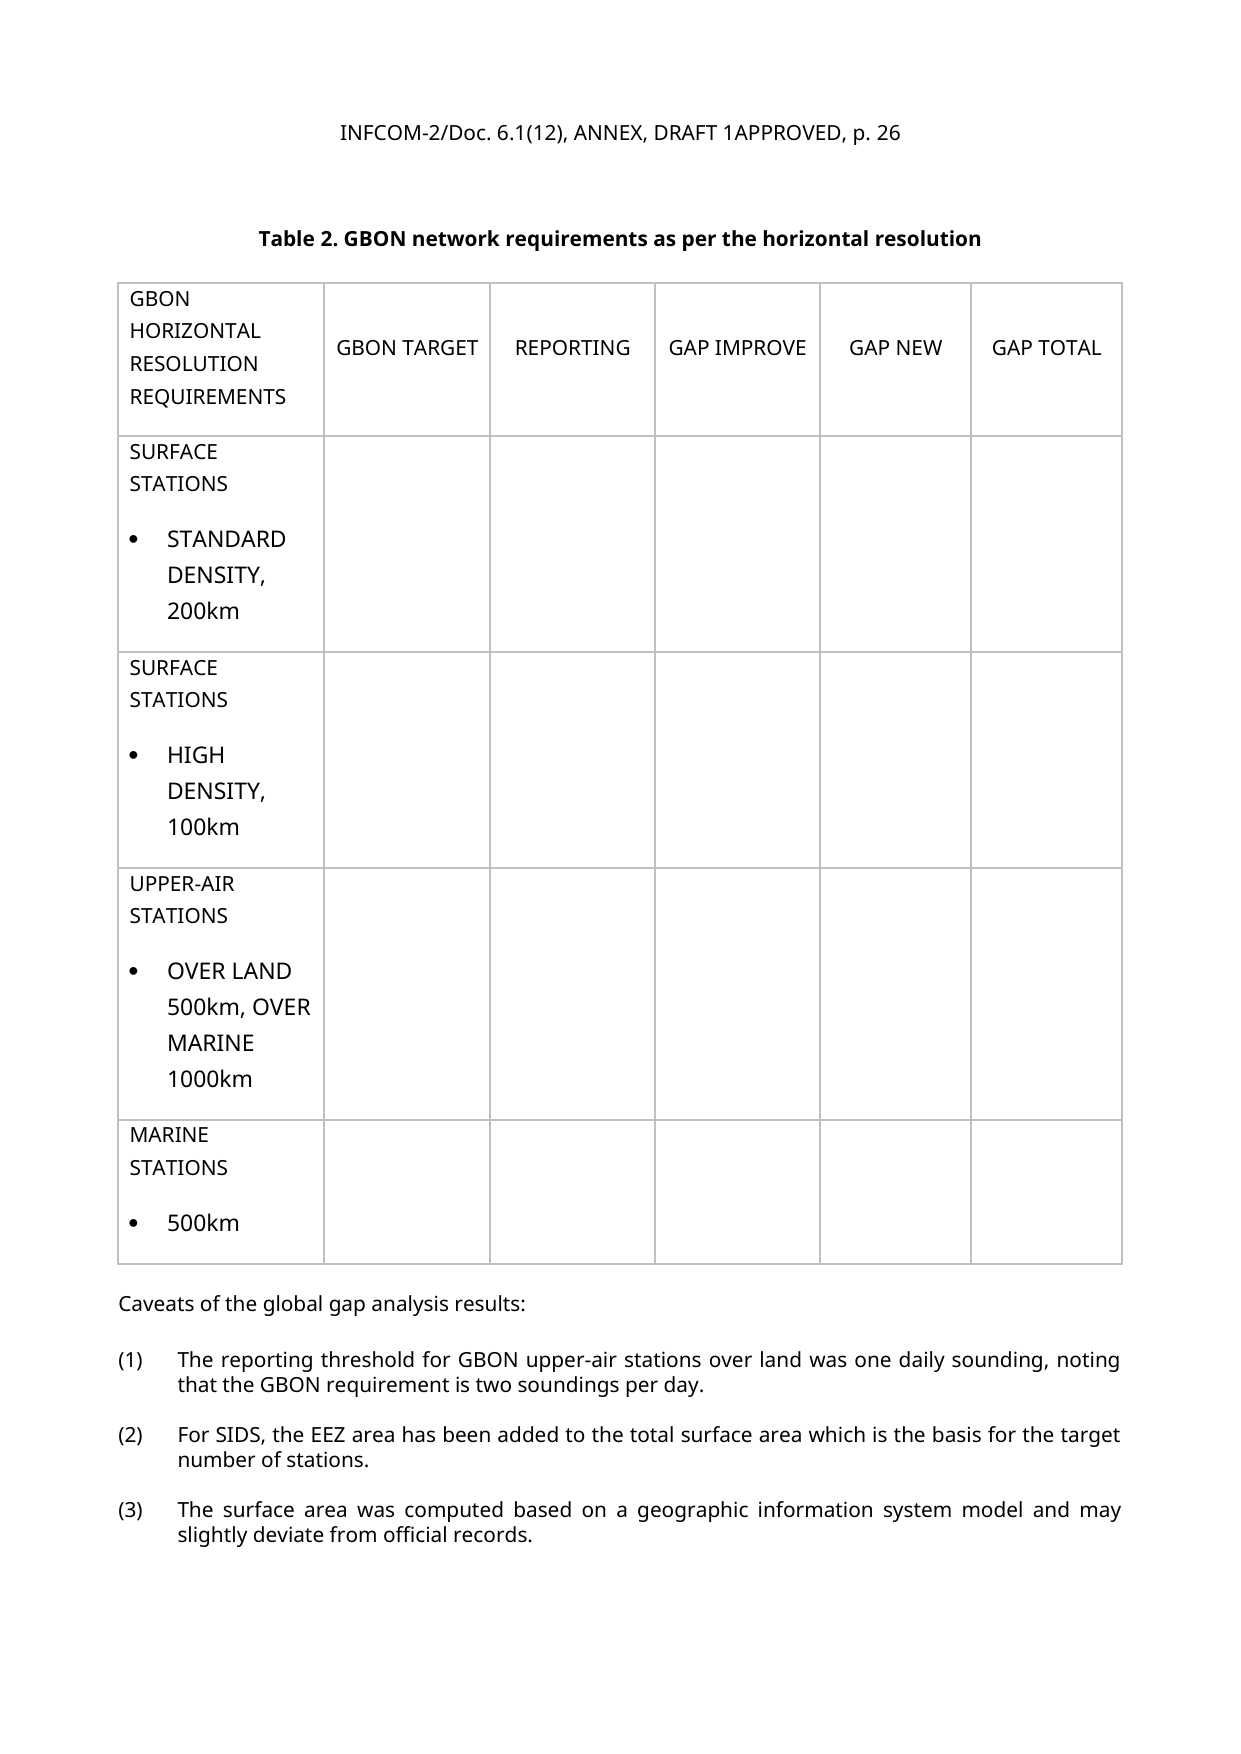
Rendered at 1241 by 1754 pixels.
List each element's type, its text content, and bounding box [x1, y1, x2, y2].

table_header GAP NEW [821, 284, 970, 435]
table_cell [325, 653, 489, 867]
table_cell [972, 437, 1121, 651]
table_cell MARINE STATIONS  500km [119, 1121, 323, 1262]
table_cell [491, 437, 654, 651]
table_cell [656, 869, 819, 1118]
table_cell SURFACE STATIONS  STANDARD DENSITY, 200km [119, 437, 323, 651]
text (3) The surface area was computed based on a geographic information system model and may slightly deviate from official records. [118, 1497, 1122, 1547]
table_cell [325, 437, 489, 651]
text (2) For SIDS, the EEZ area has been added to the total surface area which is the basis for the target number of stations. [118, 1422, 1122, 1472]
table_header GBON HORIZONTAL RESOLUTION REQUIREMENTS [119, 284, 323, 435]
table_cell [491, 653, 654, 867]
table_cell [821, 1121, 970, 1262]
table_header GBON TARGET [325, 284, 489, 435]
table_header REPORTING [491, 284, 654, 435]
table_cell [972, 653, 1121, 867]
text (1) The reporting threshold for GBON upper-air stations over land was one daily sounding, noting that the GBON requirement is two soundings per day. [118, 1347, 1122, 1397]
table_cell [972, 869, 1121, 1118]
table_cell [821, 869, 970, 1118]
table_header GAP TOTAL [972, 284, 1121, 435]
table_cell [821, 437, 970, 651]
table_cell [491, 1121, 654, 1262]
table_header GAP IMPROVE [656, 284, 819, 435]
table_cell [491, 869, 654, 1118]
table_cell SURFACE STATIONS  HIGH DENSITY, 100km [119, 653, 323, 867]
table_cell [656, 1121, 819, 1262]
text Table 2. GBON network requirements as per the horizontal resolution [118, 224, 1122, 253]
table_cell [325, 1121, 489, 1262]
table_cell [972, 1121, 1121, 1262]
text Caveats of the global gap analysis results: [118, 1289, 1122, 1318]
table_cell UPPER-AIR STATIONS  OVER LAND 500km, OVER MARINE 1000km [119, 869, 323, 1118]
table_cell [656, 437, 819, 651]
table_cell [325, 869, 489, 1118]
table_cell [821, 653, 970, 867]
table_cell [656, 653, 819, 867]
